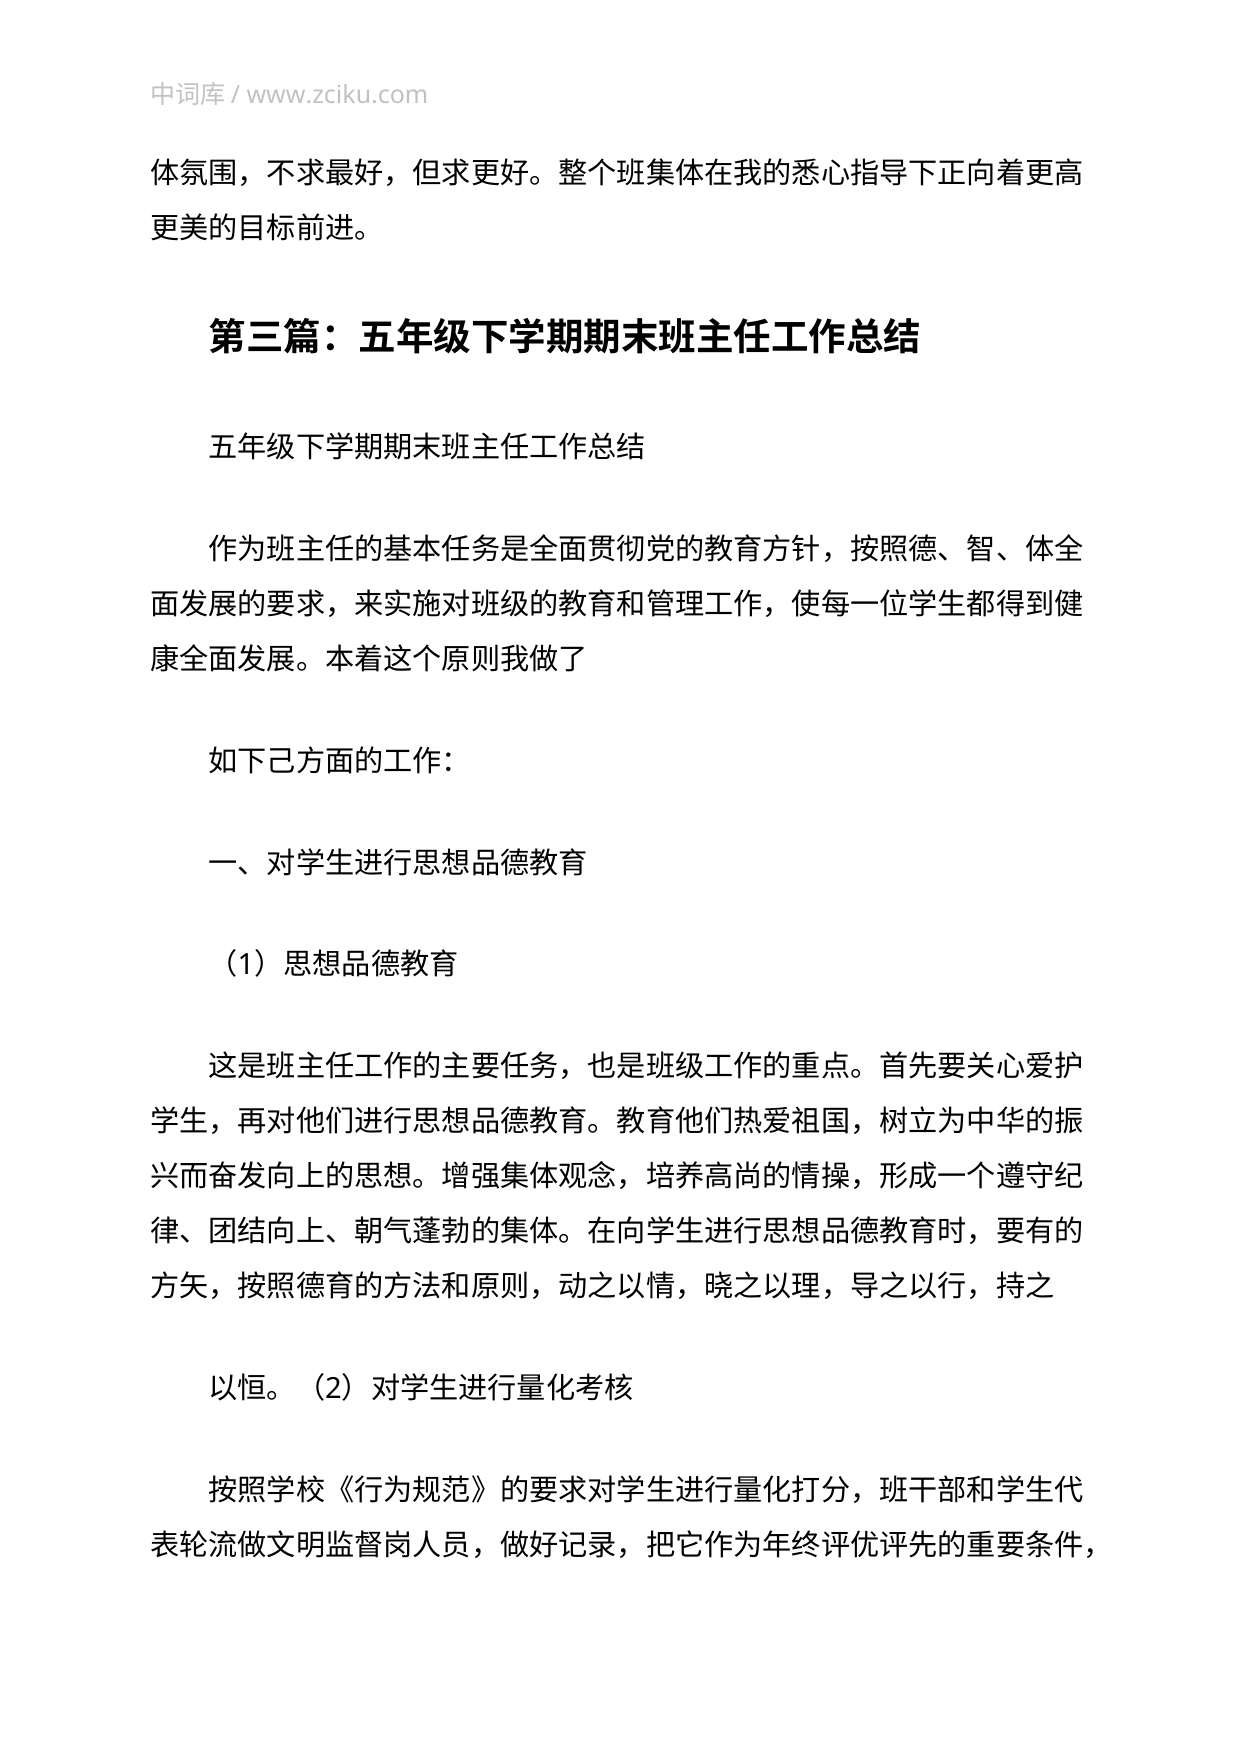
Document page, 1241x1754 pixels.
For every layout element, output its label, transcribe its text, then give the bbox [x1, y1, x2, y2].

text 以恒。（2）对学生进行量化考核 [150, 1364, 1090, 1407]
text 五年级下学期期末班主任工作总结 [150, 424, 1090, 466]
text 作为班主任的基本任务是全面贯彻党的教育方针，按照德、智、体全面发展的要求，来实施对班级的教育和管理工作，使每一位学生都得到健康全面发展。本着这个原则我做了 [150, 526, 1090, 678]
text 这是班主任工作的主要任务，也是班级工作的重点。首先要关心爱护学生，再对他们进行思想品德教育。教育他们热爱祖国，树立为中华的振兴而奋发向上的思想。增强集体观念，培养高尚的情操，形成一个遵守纪律、团结向上、朝气蓬勃的集体。在向学生进行思想品德教育时，要有的方矢，按照德育的方法和原则，动之以情，晓之以理，导之以行，持之 [150, 1043, 1090, 1305]
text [150, 1466, 1090, 1563]
text 一、对学生进行思想品德教育 [150, 839, 1090, 881]
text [150, 150, 1090, 247]
text 第三篇：五年级下学期期末班主任工作总结 [150, 307, 1090, 361]
text 如下己方面的工作： [150, 737, 1090, 780]
text （1）思想品德教育 [150, 941, 1090, 983]
